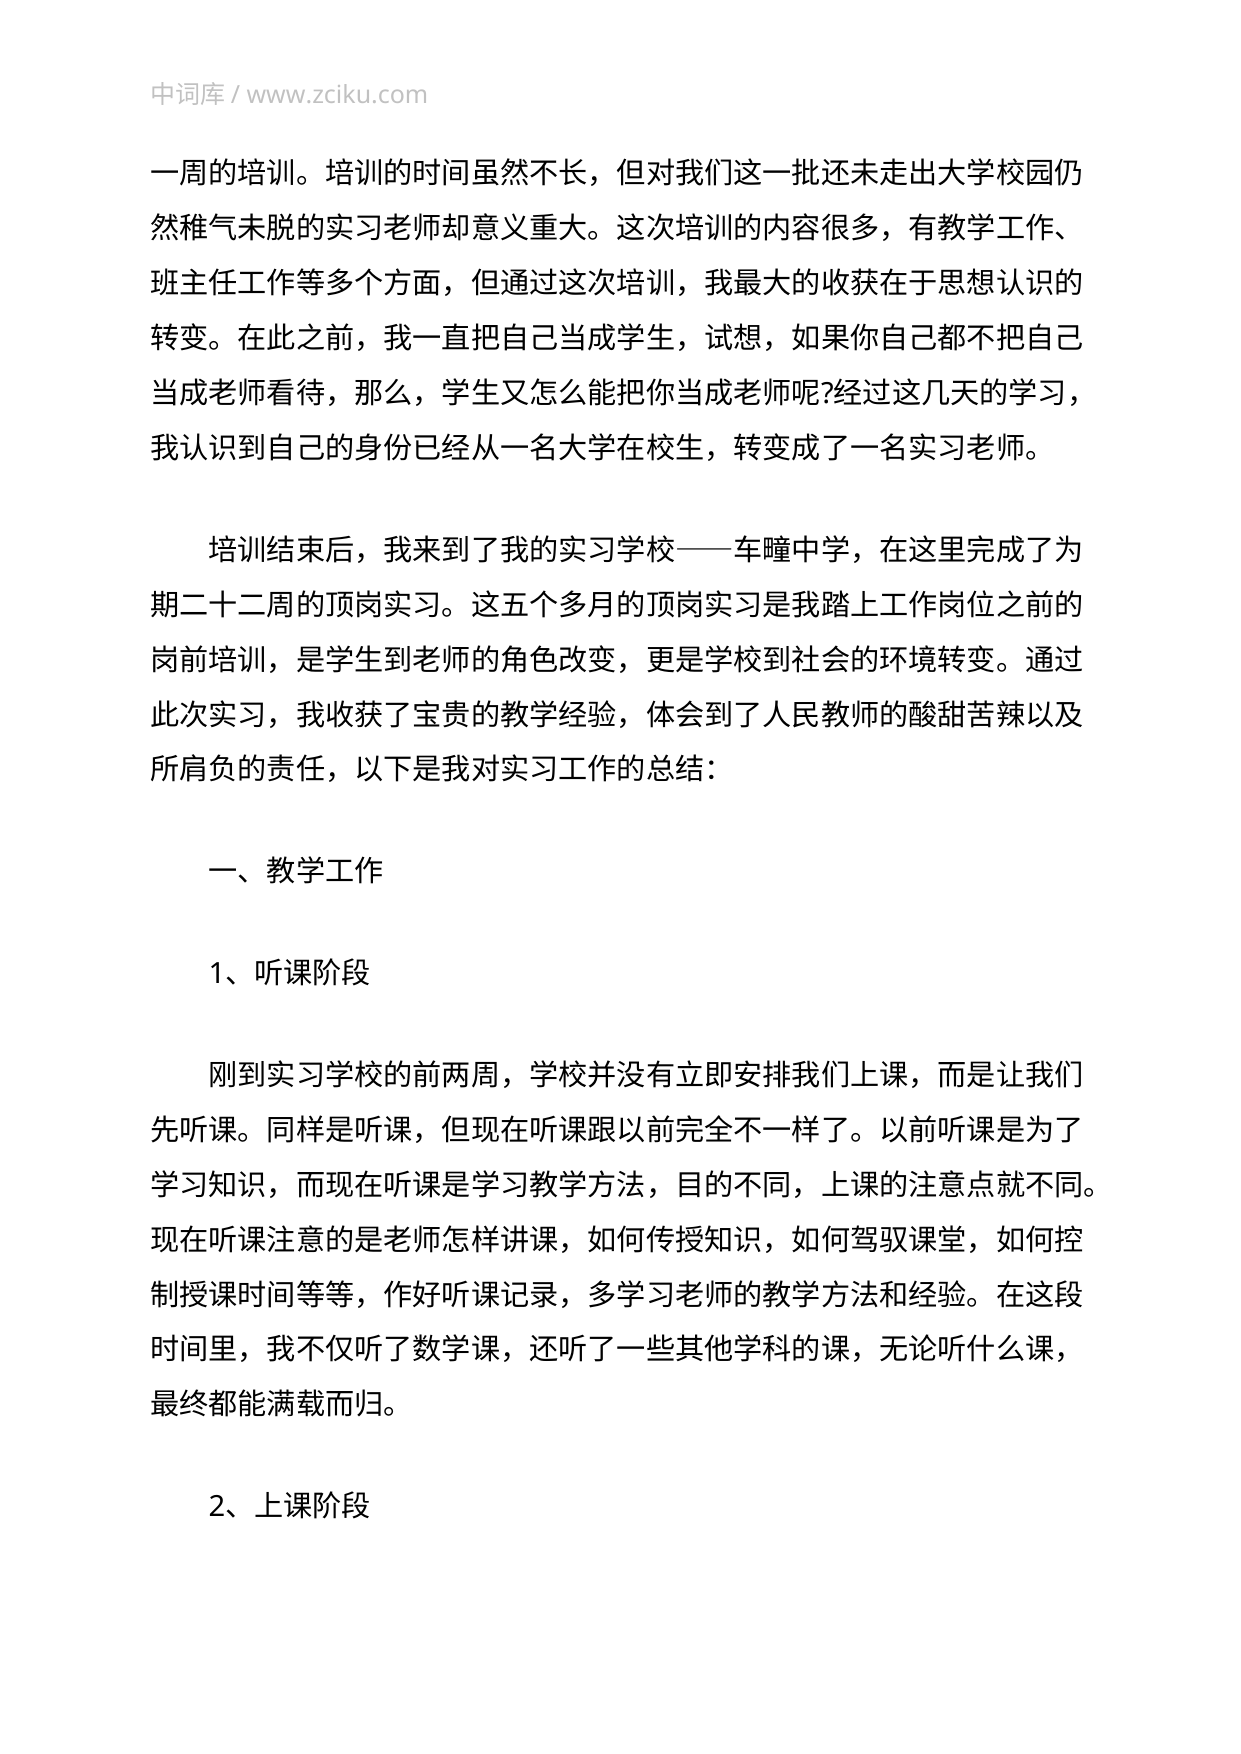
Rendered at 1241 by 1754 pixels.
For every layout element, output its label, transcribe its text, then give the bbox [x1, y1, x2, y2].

text 一、教学工作 [150, 848, 1090, 890]
text 1、听课阶段 [150, 949, 1090, 992]
text 培训结束后，我来到了我的实习学校——车疃中学，在这里完成了为期二十二周的顶岗实习。这五个多月的顶岗实习是我踏上工作岗位之前的岗前培训，是学生到老师的角色改变，更是学校到社会的环境转变。通过此次实习，我收获了宝贵的教学经验，体会到了人民教师的酸甜苦辣以及所肩负的责任，以下是我对实习工作的总结： [150, 526, 1090, 788]
text 2、上课阶段 [150, 1483, 1090, 1525]
text 刚到实习学校的前两周，学校并没有立即安排我们上课，而是让我们先听课。同样是听课，但现在听课跟以前完全不一样了。以前听课是为了学习知识，而现在听课是学习教学方法，目的不同，上课的注意点就不同。现在听课注意的是老师怎样讲课，如何传授知识，如何驾驭课堂，如何控制授课时间等等，作好听课记录，多学习老师的教学方法和经验。在这段时间里，我不仅听了数学课，还听了一些其他学科的课，无论听什么课，最终都能满载而归。 [150, 1051, 1090, 1423]
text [150, 150, 1090, 467]
